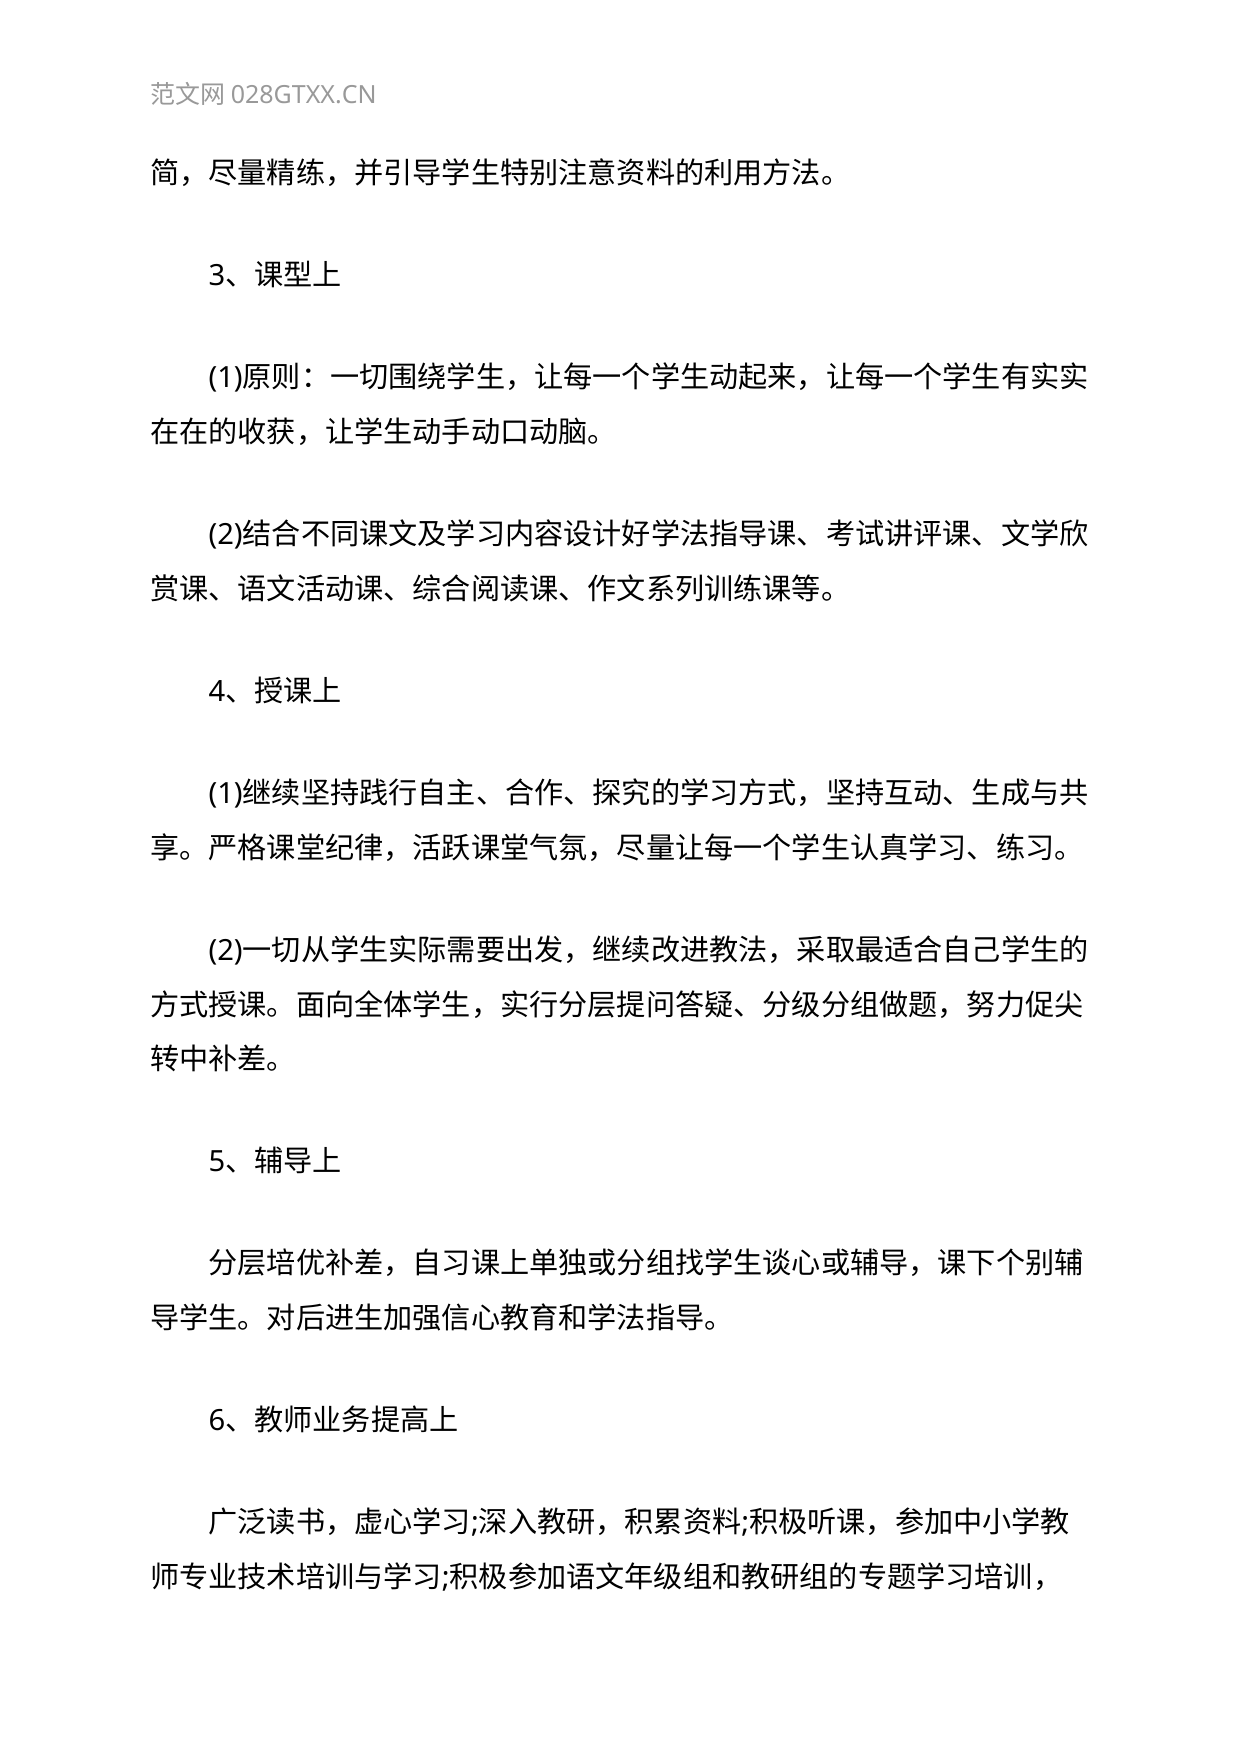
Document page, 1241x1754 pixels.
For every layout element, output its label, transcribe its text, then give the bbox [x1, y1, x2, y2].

text 5、辅导上 [150, 1138, 1090, 1180]
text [150, 150, 1090, 192]
text 6、教师业务提高上 [150, 1396, 1090, 1439]
text (1)继续坚持践行自主、合作、探究的学习方式，坚持互动、生成与共享。严格课堂纪律，活跃课堂气氛，尽量让每一个学生认真学习、练习。 [150, 769, 1090, 867]
text 3、课型上 [150, 252, 1090, 294]
text (1)原则：一切围绕学生，让每一个学生动起来，让每一个学生有实实在在的收获，让学生动手动口动脑。 [150, 354, 1090, 451]
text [150, 1498, 1090, 1596]
text 4、授课上 [150, 667, 1090, 710]
text (2)结合不同课文及学习内容设计好学法指导课、考试讲评课、文学欣赏课、语文活动课、综合阅读课、作文系列训练课等。 [150, 511, 1090, 608]
text (2)一切从学生实际需要出发，继续改进教法，采取最适合自己学生的方式授课。面向全体学生，实行分层提问答疑、分级分组做题，努力促尖转中补差。 [150, 926, 1090, 1078]
text 分层培优补差，自习课上单独或分组找学生谈心或辅导，课下个别辅导学生。对后进生加强信心教育和学法指导。 [150, 1240, 1090, 1337]
